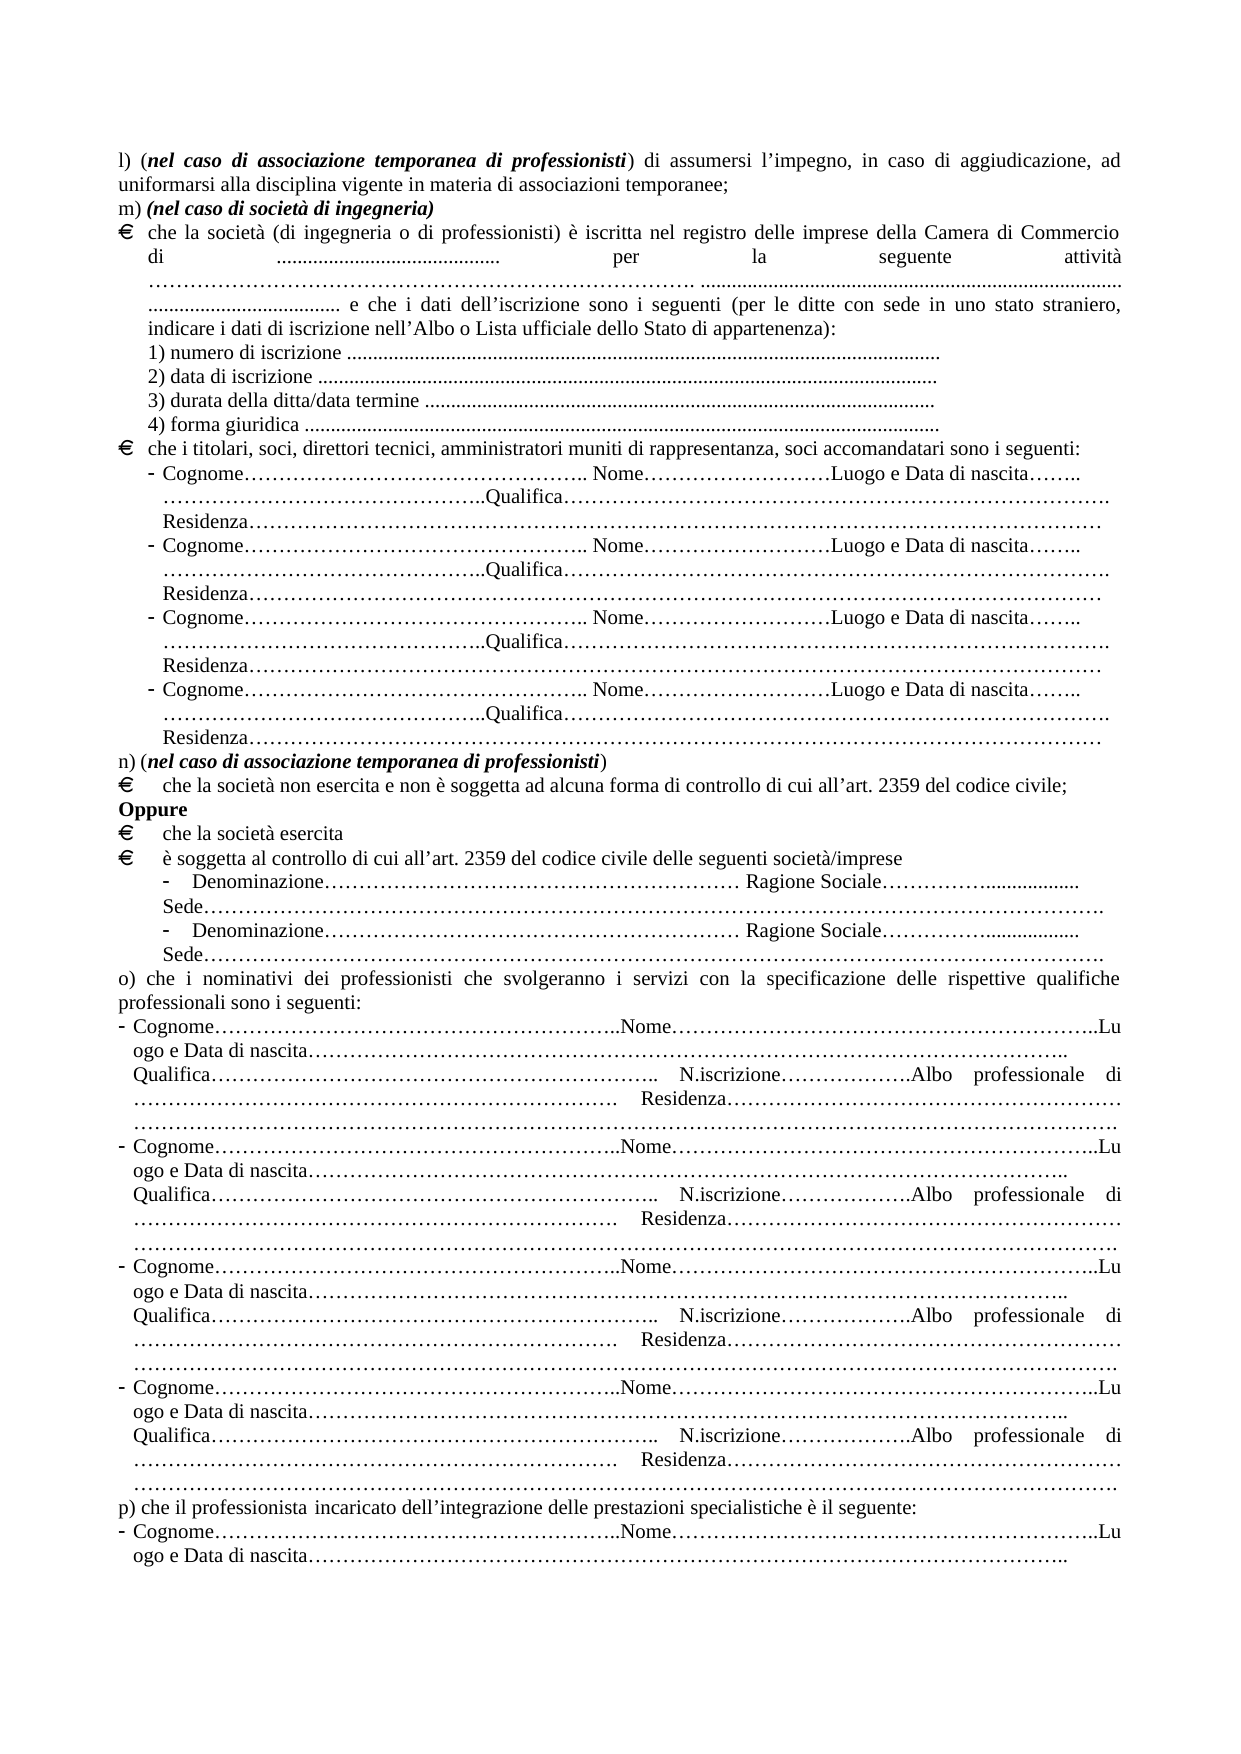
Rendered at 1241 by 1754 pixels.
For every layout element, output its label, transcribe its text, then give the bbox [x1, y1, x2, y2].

list Cognome………………………………………….. Nome………………………Luogo e Data di nascita…….. [148, 605, 1122, 629]
text 2) data di iscrizione ....................................................................................................................... [148, 364, 1122, 388]
list Cognome………………………………………….. Nome………………………Luogo e Data di nascita…….. [148, 533, 1122, 557]
text 1) numero di iscrizione .................................................................................................................. [148, 340, 1122, 364]
list ………………………………………..Qualifica……………………………………………………………………. [162, 629, 1122, 653]
list Denominazione…………………………………………………… Ragione Sociale…………….................. [162, 869, 1122, 893]
list Residenza…………………………………………………………………………………………………………… [162, 508, 1122, 533]
list Cognome………………………………………….. Nome………………………Luogo e Data di nascita…….. [148, 460, 1122, 484]
list ………………………………………..Qualifica……………………………………………………………………. [162, 701, 1122, 725]
list Cognome………………………………………….. Nome………………………Luogo e Data di nascita…….. [148, 677, 1122, 701]
list Cognome…………………………………………………..Nome……………………………………………………..Luogo e Data di nascita……………………………………………………………………………………………….. [118, 1254, 1122, 1303]
list Cognome…………………………………………………..Nome……………………………………………………..Luogo e Data di nascita……………………………………………………………………………………………….. [118, 1519, 1122, 1567]
list che la società esercita [118, 821, 1122, 845]
list Sede…………………………………………………………………………………………………………………. [162, 942, 1122, 966]
list ………………………………………..Qualifica……………………………………………………………………. [162, 484, 1122, 508]
list p) che il professionista incaricato dell’integrazione delle prestazioni specialistiche è il seguente: [118, 1495, 1122, 1519]
list Cognome…………………………………………………..Nome……………………………………………………..Luogo e Data di nascita……………………………………………………………………………………………….. [118, 1375, 1122, 1423]
list Residenza…………………………………………………………………………………………………………… [162, 725, 1122, 749]
list Residenza…………………………………………………………………………………………………………… [162, 581, 1122, 605]
text 3) durata della ditta/data termine .................................................................................................. [148, 388, 1122, 412]
text m) (nel caso di società di ingegneria) [118, 196, 1122, 220]
text o) che i nominativi dei professionisti che svolgeranno i servizi con la specificazione delle rispettive qualifiche professionali sono i seguenti: [118, 966, 1122, 1014]
list Residenza…………………………………………………………………………………………………………… [162, 653, 1122, 677]
list Denominazione…………………………………………………… Ragione Sociale…………….................. [162, 918, 1122, 942]
list che la società non esercita e non è soggetta ad alcuna forma di controllo di cui all’art. 2359 del codice civile; [118, 773, 1122, 797]
text Oppure [118, 797, 1122, 821]
list che la società (di ingegneria o di professionisti) è iscritta nel registro delle imprese della Camera di Commercio di ........................................... per la seguente attività ……………………………………………………………………. ...................................................................................................................... e che i dati dell’iscrizione sono i seguenti (per le ditte con sede in uno stato straniero, indicare i dati di iscrizione nell’Albo o Lista ufficiale dello Stato di appartenenza): [118, 220, 1122, 340]
text l) (nel caso di associazione temporanea di professionisti) di assumersi l’impegno, in caso di aggiudicazione, ad uniformarsi alla disciplina vigente in materia di associazioni temporanee; [118, 148, 1122, 196]
list Cognome…………………………………………………..Nome……………………………………………………..Luogo e Data di nascita……………………………………………………………………………………………….. [118, 1134, 1122, 1182]
list Cognome…………………………………………………..Nome……………………………………………………..Luogo e Data di nascita……………………………………………………………………………………………….. [118, 1014, 1122, 1062]
list è soggetta al controllo di cui all’art. 2359 del codice civile delle seguenti società/imprese [118, 845, 1122, 869]
text 4) forma giuridica .......................................................................................................................... [148, 412, 1122, 436]
list ………………………………………..Qualifica……………………………………………………………………. [162, 557, 1122, 581]
list che i titolari, soci, direttori tecnici, amministratori muniti di rappresentanza, soci accomandatari sono i seguenti: [118, 436, 1122, 460]
list Sede…………………………………………………………………………………………………………………. [162, 893, 1122, 918]
text n) (nel caso di associazione temporanea di professionisti) [118, 749, 1122, 773]
